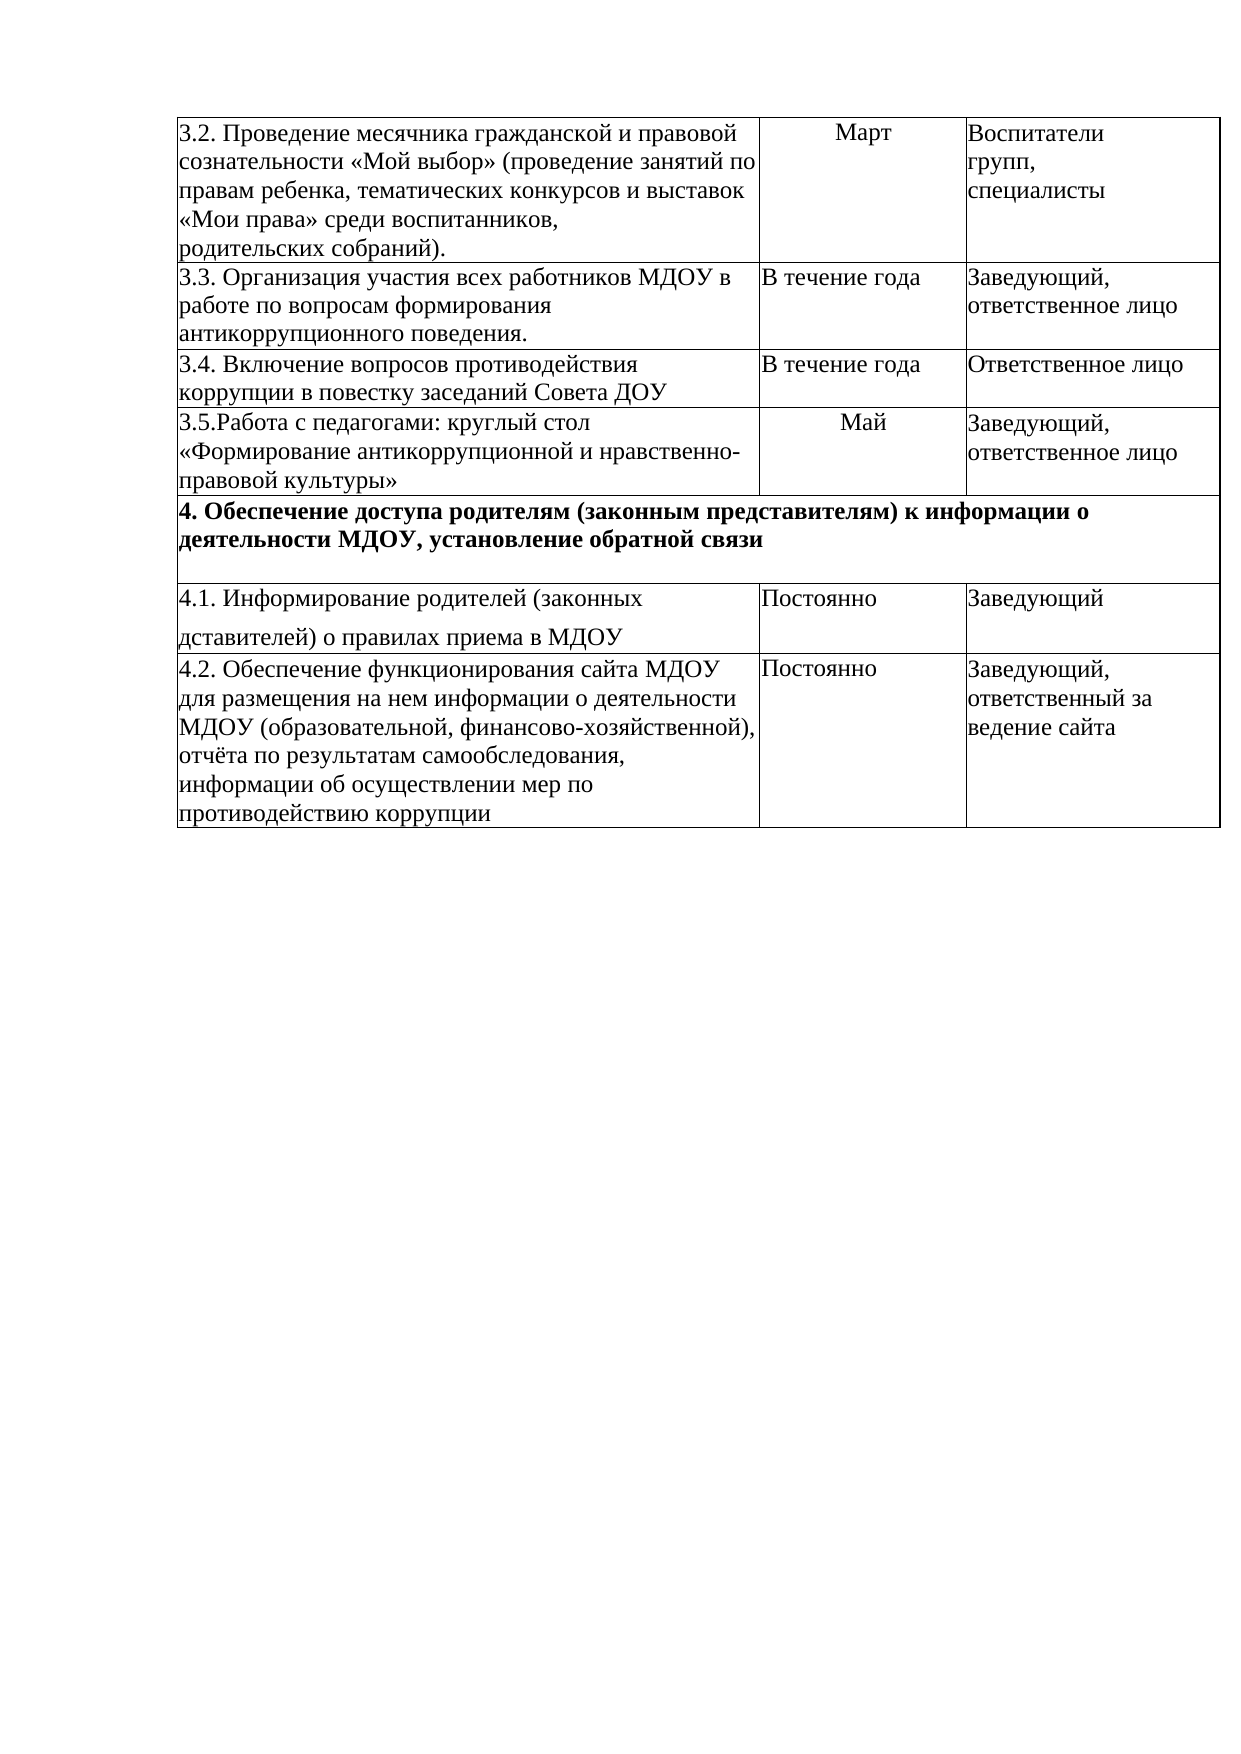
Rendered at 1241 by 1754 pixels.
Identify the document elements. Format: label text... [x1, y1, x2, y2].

table_cell Ответственное лицо [967, 350, 1219, 407]
table_cell Заведующий [967, 584, 1219, 653]
table_cell 4.1. Информирование родителей (законных дставителей) о правилах приема в МДОУ [178, 584, 759, 653]
table_cell Постоянно [760, 584, 966, 653]
table_cell 4.2. Обеспечение функционирования сайта МДОУ для размещения на нем информации о деятельности МДОУ (образовательной, финансово-хозяйственной), отчёта по результатам самообследования, информации об осуществлении мер по противодействию коррупции [178, 654, 759, 827]
table_cell В течение года [760, 263, 966, 349]
table_header 3.2. Проведение месячника гражданской и правовой сознательности «Мой выбор» (проведение занятий по правам ребенка, тематических конкурсов и выставок «Мои права» среди воспитанников, родительских собраний). [178, 118, 759, 262]
table_cell Постоянно [760, 654, 966, 827]
table_header Март [760, 118, 966, 262]
table_header Воспитатели групп, специалисты [967, 118, 1219, 262]
table_cell 3.4. Включение вопросов противодействия коррупции в повестку заседаний Совета ДОУ [178, 350, 759, 407]
table_cell Заведующий, ответственное лицо [967, 263, 1219, 349]
table_cell В течение года [760, 350, 966, 407]
table_cell 3.3. Организация участия всех работников МДОУ в работе по вопросам формирования антикоррупционного поведения. [178, 263, 759, 349]
table_cell Май [760, 408, 966, 495]
table_cell 3.5.Работа с педагогами: круглый стол «Формирование антикоррупционной и нравственно- правовой культуры» [178, 408, 759, 495]
table_cell Заведующий, ответственное лицо [967, 408, 1219, 495]
table_cell Заведующий, ответственный за ведение сайта [967, 654, 1219, 827]
table_cell 4. Обеспечение доступа родителям (законным представителям) к информации о деятельности МДОУ, установление обратной связи [178, 496, 1219, 583]
